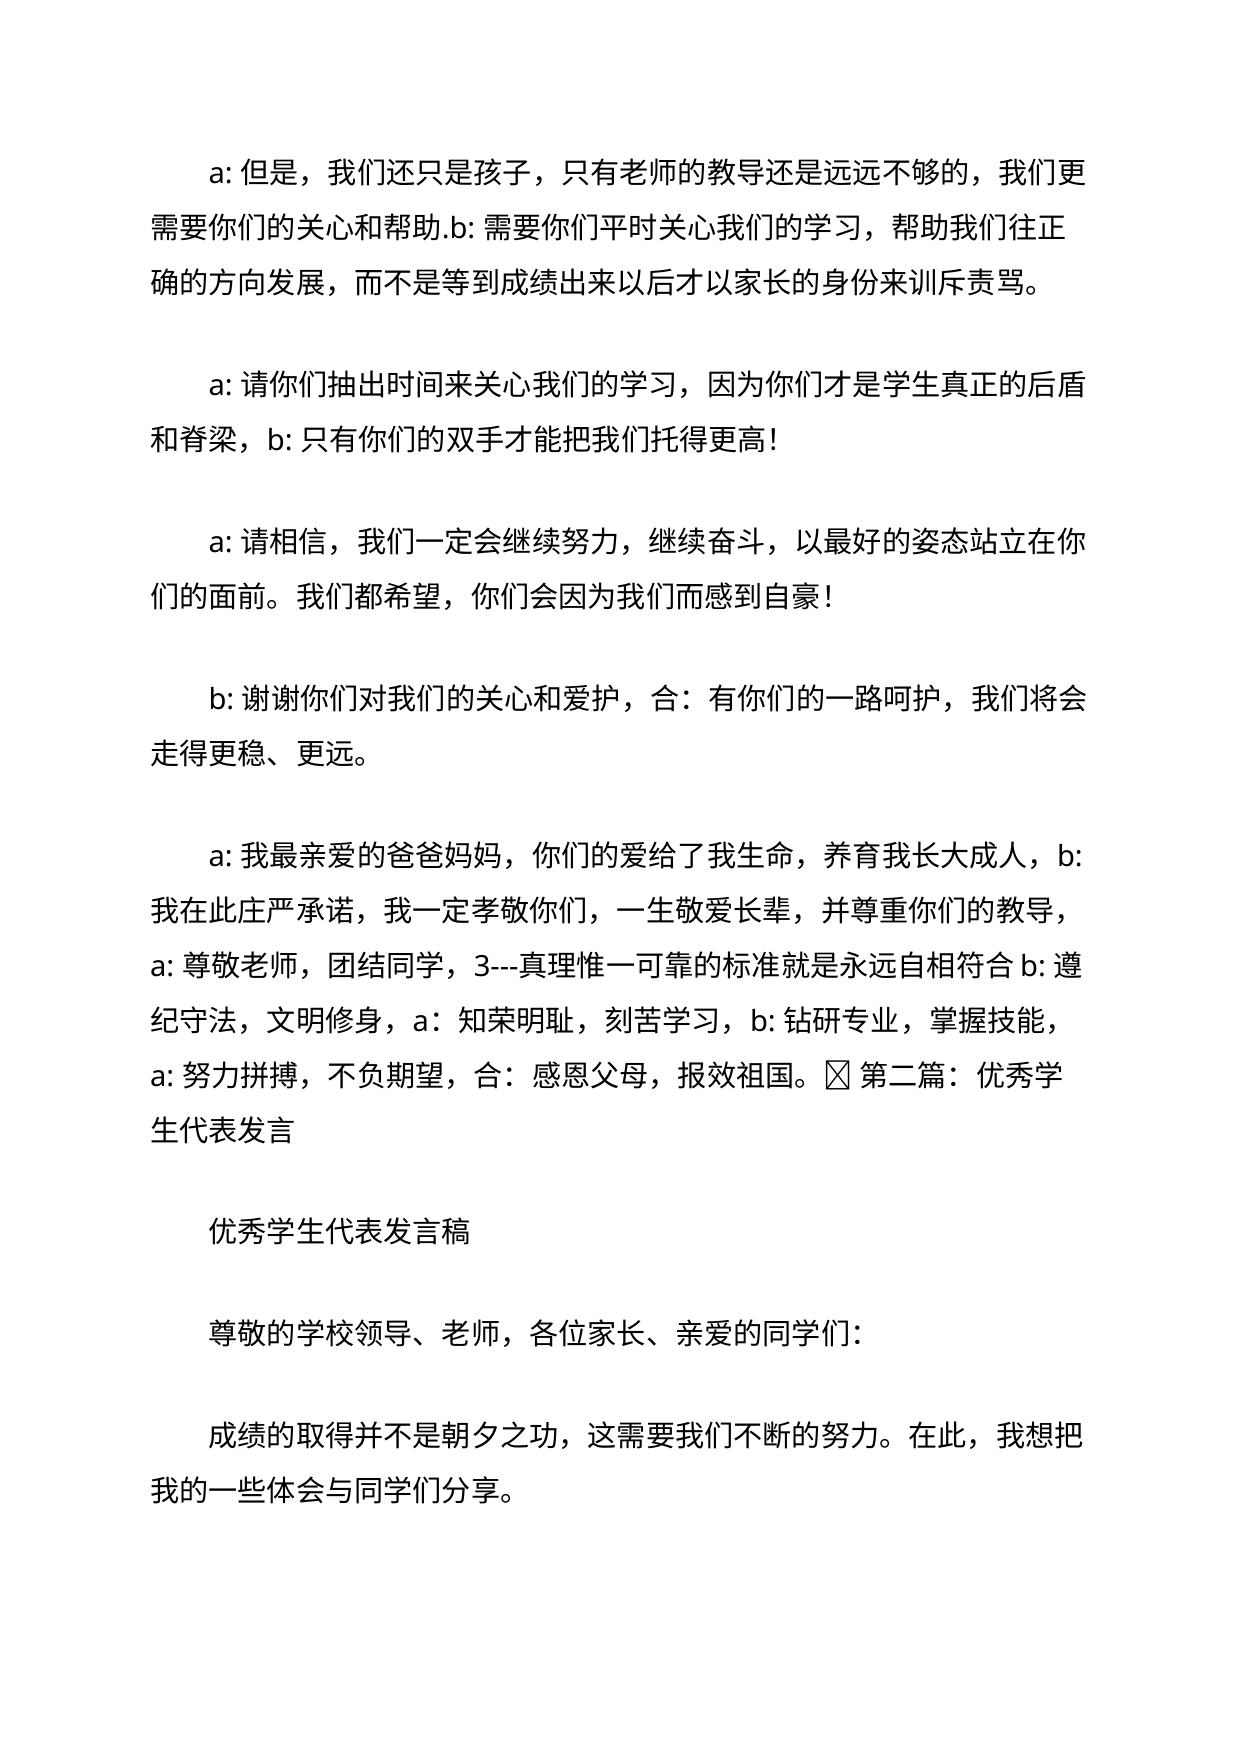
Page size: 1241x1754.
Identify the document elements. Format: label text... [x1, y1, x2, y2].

text a: 我最亲爱的爸爸妈妈，你们的爱给了我生命，养育我长大成人，b: 我在此庄严承诺，我一定孝敬你们，一生敬爱长辈，并尊重你们的教导，a: 尊敬老师，团结同学，3---真理惟一可靠的标准就是永远自相符合b: 遵纪守法，文明修身，a：知荣明耻，刻苦学习，b: 钻研专业，掌握技能，a: 努力拼搏，不负期望，合：感恩父母，报效祖国。 第二篇：优秀学生代表发言 [150, 832, 1090, 1149]
text 成绩的取得并不是朝夕之功，这需要我们不断的努力。在此，我想把我的一些体会与同学们分享。 [150, 1412, 1090, 1510]
text a: 但是，我们还只是孩子，只有老师的教导还是远远不够的，我们更需要你们的关心和帮助.b: 需要你们平时关心我们的学习，帮助我们往正确的方向发展，而不是等到成绩出来以后才以家长的身份来训斥责骂。 [150, 150, 1090, 302]
text b: 谢谢你们对我们的关心和爱护，合：有你们的一路呵护，我们将会走得更稳、更远。 [150, 676, 1090, 773]
text 尊敬的学校领导、老师，各位家长、亲爱的同学们： [150, 1311, 1090, 1353]
text a: 请相信，我们一定会继续努力，继续奋斗，以最好的姿态站立在你们的面前。我们都希望，你们会因为我们而感到自豪！ [150, 519, 1090, 616]
text a: 请你们抽出时间来关心我们的学习，因为你们才是学生真正的后盾和脊梁，b: 只有你们的双手才能把我们托得更高！ [150, 362, 1090, 459]
text 优秀学生代表发言稿 [150, 1209, 1090, 1251]
